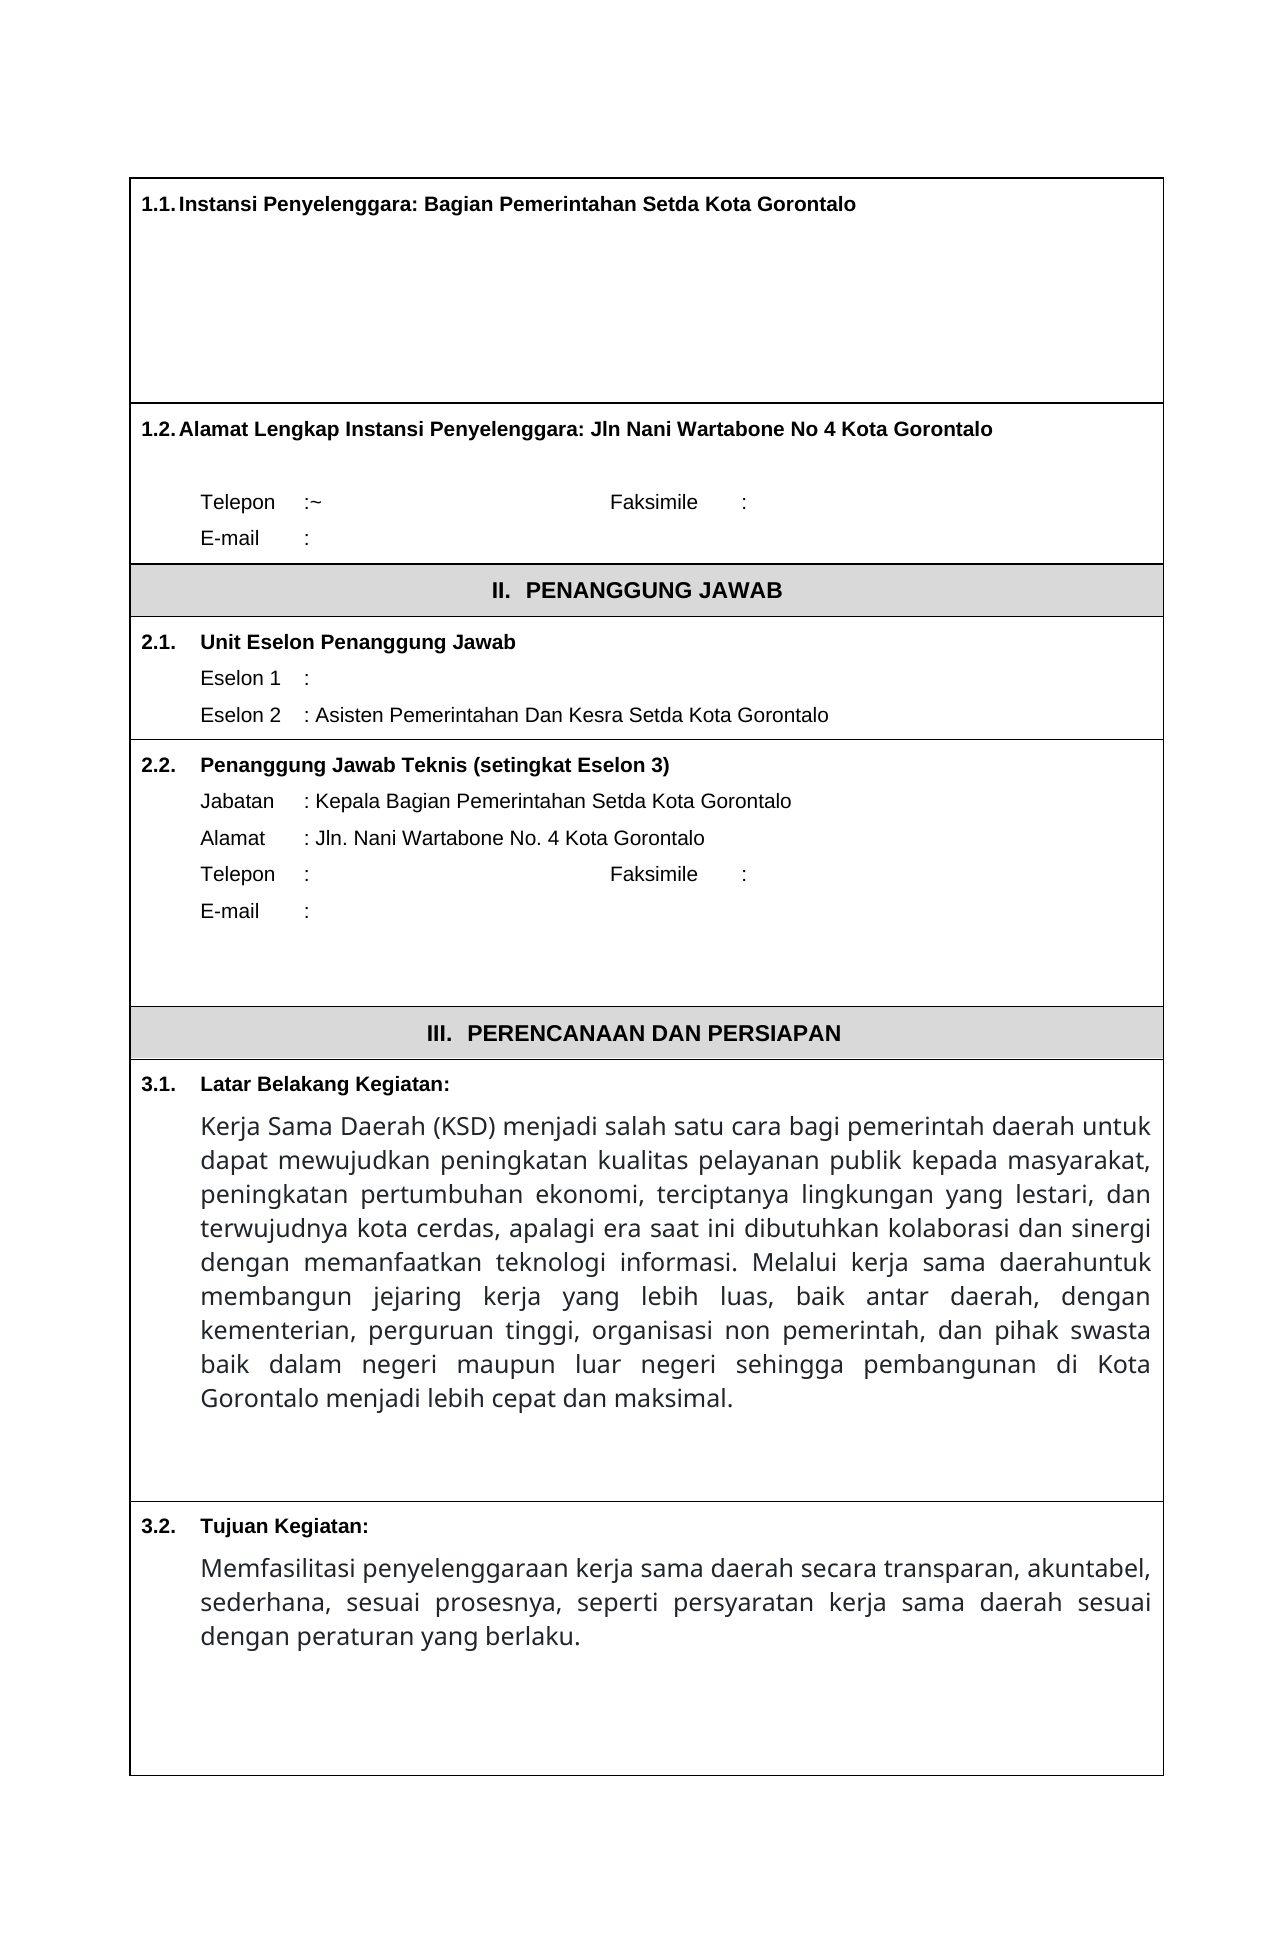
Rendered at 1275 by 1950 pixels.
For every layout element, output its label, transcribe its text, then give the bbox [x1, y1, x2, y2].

table_cell Penanggung Jawab Teknis (setingkat Eselon 3) Jabatan : Kepala Bagian Pemerintahan Setda Kota Gorontalo Alamat : Jln. Nani Wartabone No. 4 Kota Gorontalo Telepon : Faksimile : E-mail : [131, 740, 1163, 1006]
table_cell Unit Eselon Penanggung Jawab Eselon 1 : Eselon 2 : Asisten Pemerintahan Dan Kesra Setda Kota Gorontalo [131, 617, 1163, 739]
table_cell PERENCANAAN DAN PERSIAPAN [131, 1007, 1163, 1058]
table_cell Instansi Penyelenggara: Bagian Pemerintahan Setda Kota Gorontalo [131, 179, 1163, 402]
table_cell Alamat Lengkap Instansi Penyelenggara: Jln Nani Wartabone No 4 Kota Gorontalo Telepon :~ Faksimile : E-mail : [131, 404, 1163, 563]
table_cell Latar Belakang Kegiatan: Kerja Sama Daerah (KSD) menjadi salah satu cara bagi pemerintah daerah untuk dapat mewujudkan peningkatan kualitas pelayanan publik kepada masyarakat, peningkatan pertumbuhan ekonomi, terciptanya lingkungan yang lestari, dan terwujudnya kota cerdas, apalagi era saat ini dibutuhkan kolaborasi dan sinergi dengan memanfaatkan teknologi informasi. Melalui kerja sama daerahuntuk membangun jejaring kerja yang lebih luas, baik antar daerah, dengan kementerian, perguruan tinggi, organisasi non pemerintah, dan pihak swasta baik dalam negeri maupun luar negeri sehingga pembangunan di Kota Gorontalo menjadi lebih cepat dan maksimal. [131, 1060, 1163, 1501]
table_cell PENANGGUNG JAWAB [131, 565, 1163, 616]
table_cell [131, 1502, 1163, 1774]
